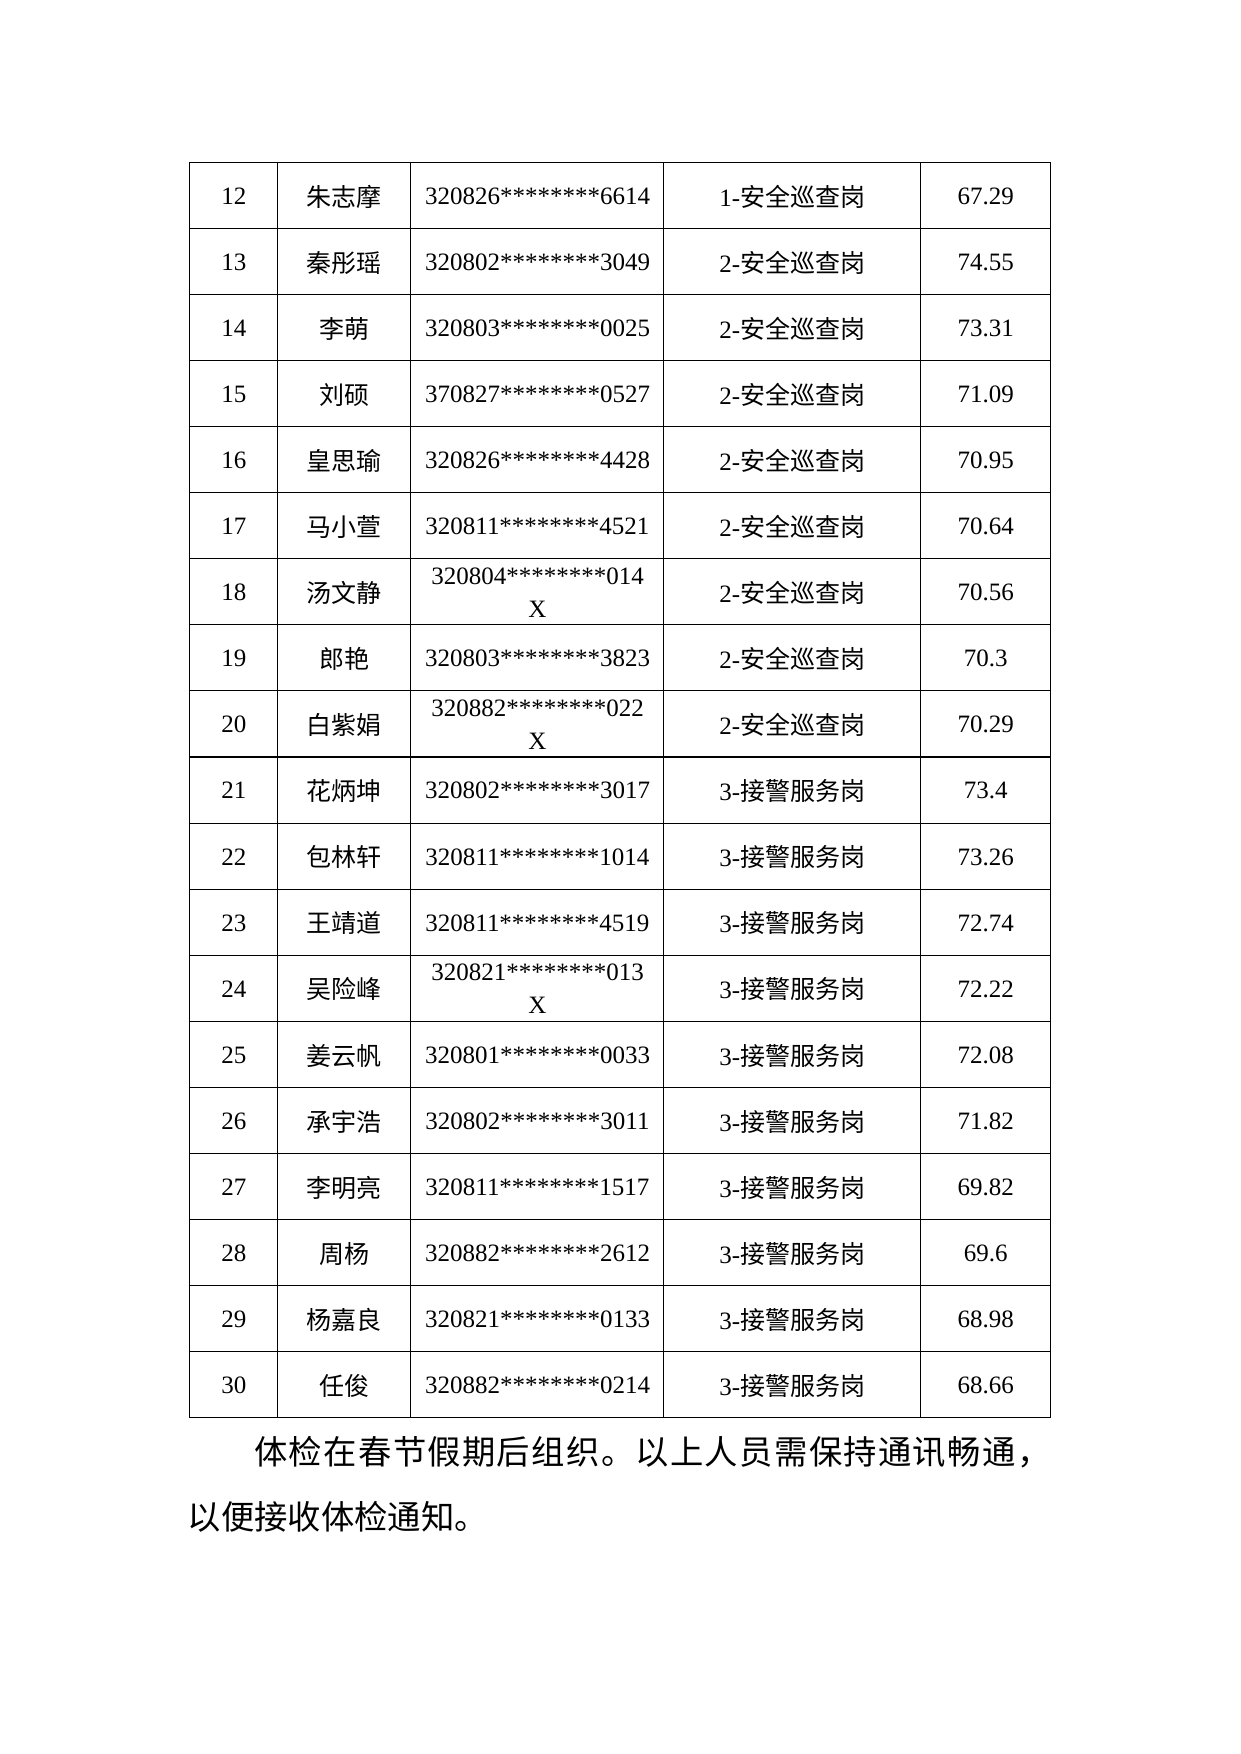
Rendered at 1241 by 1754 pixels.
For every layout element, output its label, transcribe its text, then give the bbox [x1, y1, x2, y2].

table_cell 24 [190, 956, 277, 1021]
table_cell 姜云帆 [278, 1022, 410, 1087]
table_cell 320804********014X [411, 559, 663, 624]
table_cell 吴险峰 [278, 956, 410, 1021]
table_cell 320811********4521 [411, 493, 663, 558]
table_cell 320811********1517 [411, 1154, 663, 1219]
table_cell 320802********3011 [411, 1088, 663, 1153]
table_cell 马小萱 [278, 493, 410, 558]
table_cell 花炳坤 [278, 758, 410, 822]
table_cell 白紫娟 [278, 691, 410, 756]
table_cell 王靖道 [278, 890, 410, 954]
table_cell 69.6 [921, 1220, 1050, 1285]
table_cell 320826********6614 [411, 163, 663, 228]
table_cell 72.74 [921, 890, 1050, 954]
table_cell 28 [190, 1220, 277, 1285]
table_cell 29 [190, 1286, 277, 1351]
table_cell 320826********4428 [411, 427, 663, 492]
table_cell 3-接警服务岗 [664, 1022, 920, 1087]
table_cell 71.09 [921, 361, 1050, 426]
table_cell 18 [190, 559, 277, 624]
table_cell 23 [190, 890, 277, 954]
table_cell 21 [190, 758, 277, 822]
table_cell 包林轩 [278, 824, 410, 888]
table_cell 74.55 [921, 229, 1050, 294]
table_cell 30 [190, 1352, 277, 1417]
table_cell 汤文静 [278, 559, 410, 624]
table_cell 2-安全巡查岗 [664, 295, 920, 360]
table_cell 320882********022X [411, 691, 663, 756]
table_cell 70.29 [921, 691, 1050, 756]
table_cell 17 [190, 493, 277, 558]
table_cell 2-安全巡查岗 [664, 691, 920, 756]
table_cell 13 [190, 229, 277, 294]
table_cell 320803********3823 [411, 625, 663, 690]
table_cell 320821********0133 [411, 1286, 663, 1351]
table_cell 李明亮 [278, 1154, 410, 1219]
table_cell 72.22 [921, 956, 1050, 1021]
table_cell 70.3 [921, 625, 1050, 690]
table_cell 3-接警服务岗 [664, 1286, 920, 1351]
table_cell 26 [190, 1088, 277, 1153]
table_cell 69.82 [921, 1154, 1050, 1219]
table_cell 70.56 [921, 559, 1050, 624]
table_cell 15 [190, 361, 277, 426]
table_cell 70.95 [921, 427, 1050, 492]
table_cell 郎艳 [278, 625, 410, 690]
table_cell 71.82 [921, 1088, 1050, 1153]
table_cell 2-安全巡查岗 [664, 427, 920, 492]
table_cell 2-安全巡查岗 [664, 559, 920, 624]
table_cell 2-安全巡查岗 [664, 361, 920, 426]
table_cell 320802********3017 [411, 758, 663, 822]
table_cell 22 [190, 824, 277, 888]
table_cell 2-安全巡查岗 [664, 625, 920, 690]
table_cell 秦彤瑶 [278, 229, 410, 294]
table_cell 320811********1014 [411, 824, 663, 888]
table_cell 320821********013X [411, 956, 663, 1021]
table_cell 3-接警服务岗 [664, 1352, 920, 1417]
table_cell 皇思瑜 [278, 427, 410, 492]
table_cell 370827********0527 [411, 361, 663, 426]
table_cell 2-安全巡查岗 [664, 493, 920, 558]
table_cell 320811********4519 [411, 890, 663, 954]
table_cell 承宇浩 [278, 1088, 410, 1153]
table_cell 3-接警服务岗 [664, 758, 920, 822]
table_cell 320801********0033 [411, 1022, 663, 1087]
table_cell 320802********3049 [411, 229, 663, 294]
table_cell 67.29 [921, 163, 1050, 228]
table_cell 3-接警服务岗 [664, 1220, 920, 1285]
table_cell 68.98 [921, 1286, 1050, 1351]
table_cell 320882********0214 [411, 1352, 663, 1417]
text 体检在春节假期后组织。以上人员需保持通讯畅通，以便接收体检通知。 [187, 1418, 1053, 1548]
table_cell 1-安全巡查岗 [664, 163, 920, 228]
table_cell 73.31 [921, 295, 1050, 360]
table_cell 68.66 [921, 1352, 1050, 1417]
table_cell 3-接警服务岗 [664, 1088, 920, 1153]
table_cell 320882********2612 [411, 1220, 663, 1285]
table_cell 16 [190, 427, 277, 492]
table_cell 任俊 [278, 1352, 410, 1417]
table_cell 25 [190, 1022, 277, 1087]
table_cell 周杨 [278, 1220, 410, 1285]
table_cell 2-安全巡查岗 [664, 229, 920, 294]
table_cell 73.4 [921, 758, 1050, 822]
table_cell 73.26 [921, 824, 1050, 888]
table_cell 杨嘉良 [278, 1286, 410, 1351]
table_cell 14 [190, 295, 277, 360]
table_cell 3-接警服务岗 [664, 890, 920, 954]
table_cell 20 [190, 691, 277, 756]
table_cell 刘硕 [278, 361, 410, 426]
table_cell 72.08 [921, 1022, 1050, 1087]
table_cell 27 [190, 1154, 277, 1219]
table_cell 12 [190, 163, 277, 228]
table_cell 19 [190, 625, 277, 690]
table_cell 70.64 [921, 493, 1050, 558]
table_cell 朱志摩 [278, 163, 410, 228]
table_cell 3-接警服务岗 [664, 956, 920, 1021]
table_cell 3-接警服务岗 [664, 1154, 920, 1219]
table_cell 李萌 [278, 295, 410, 360]
table_cell 320803********0025 [411, 295, 663, 360]
table_cell 3-接警服务岗 [664, 824, 920, 888]
